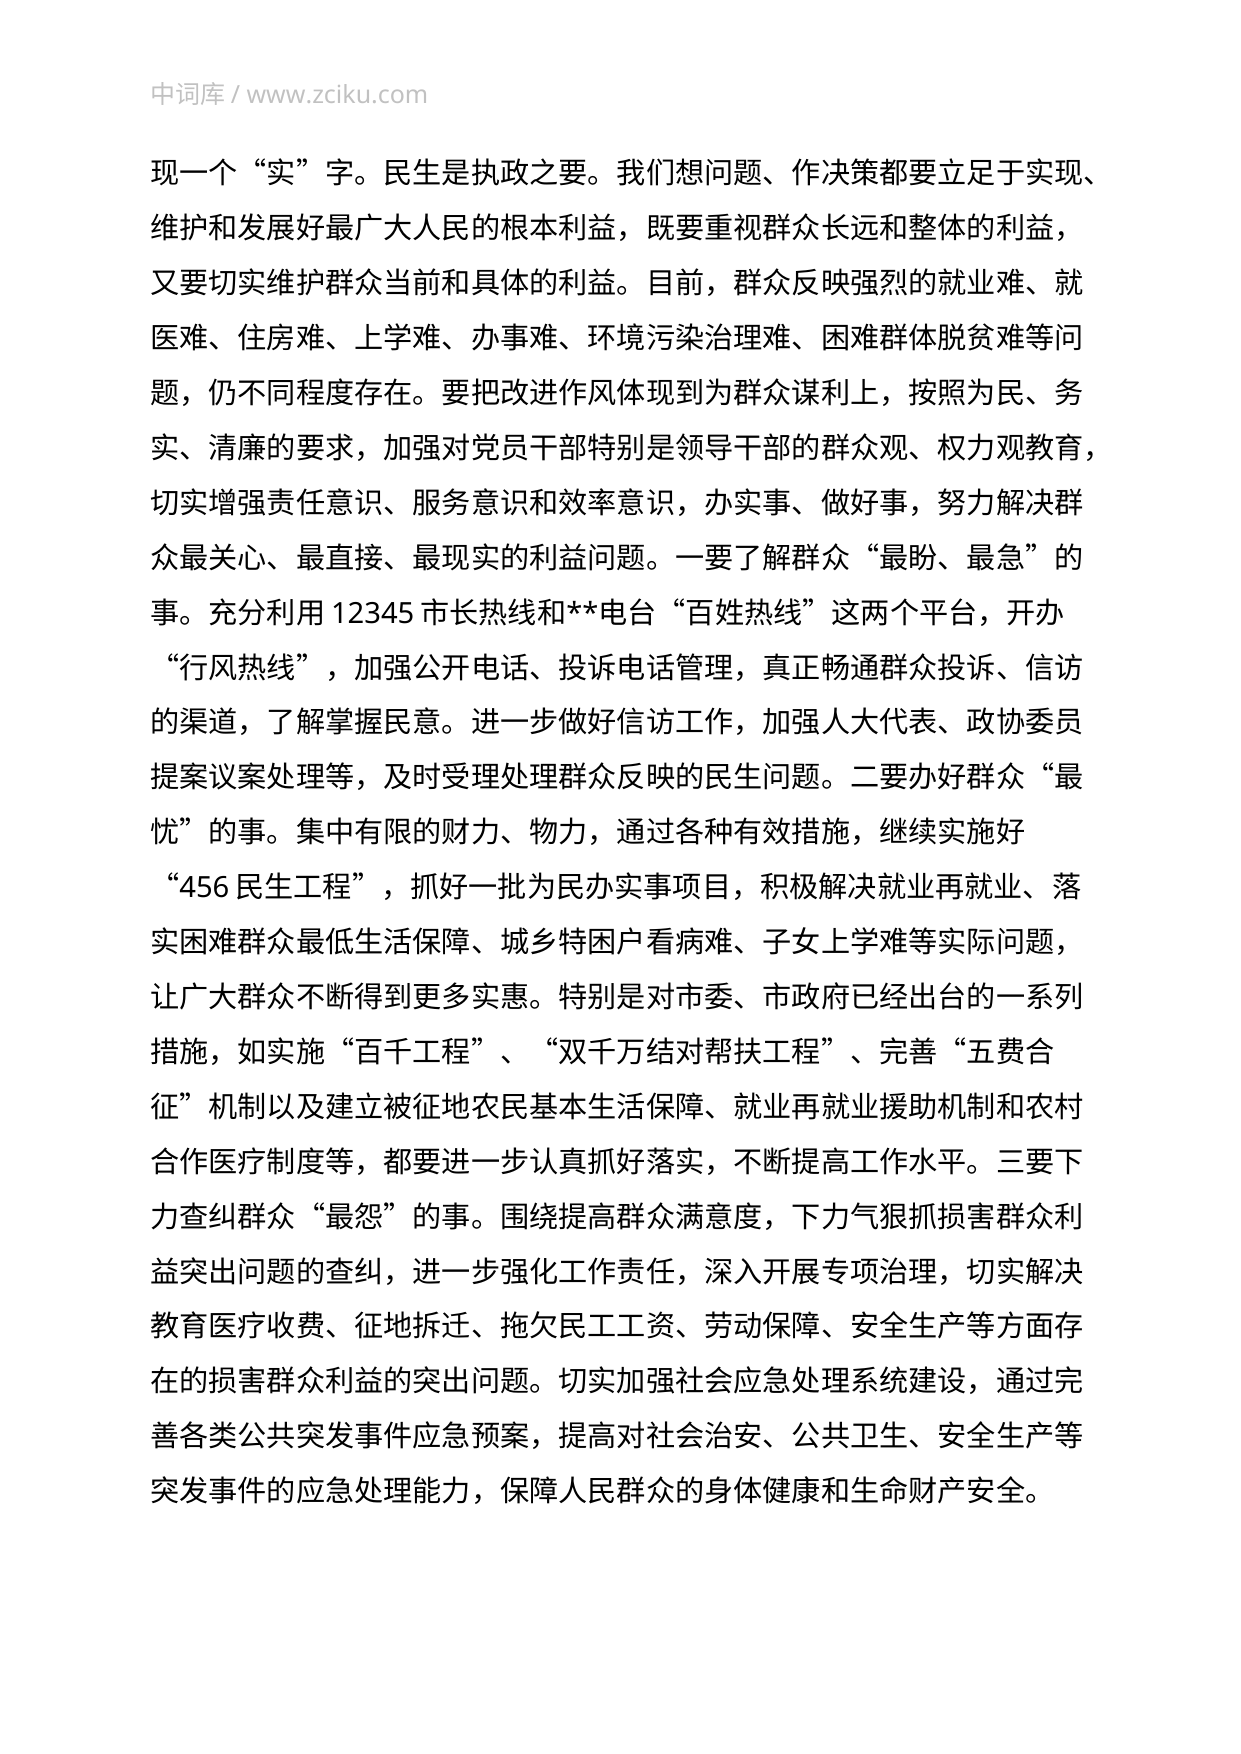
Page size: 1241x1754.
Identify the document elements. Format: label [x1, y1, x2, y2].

text [150, 150, 1090, 1510]
